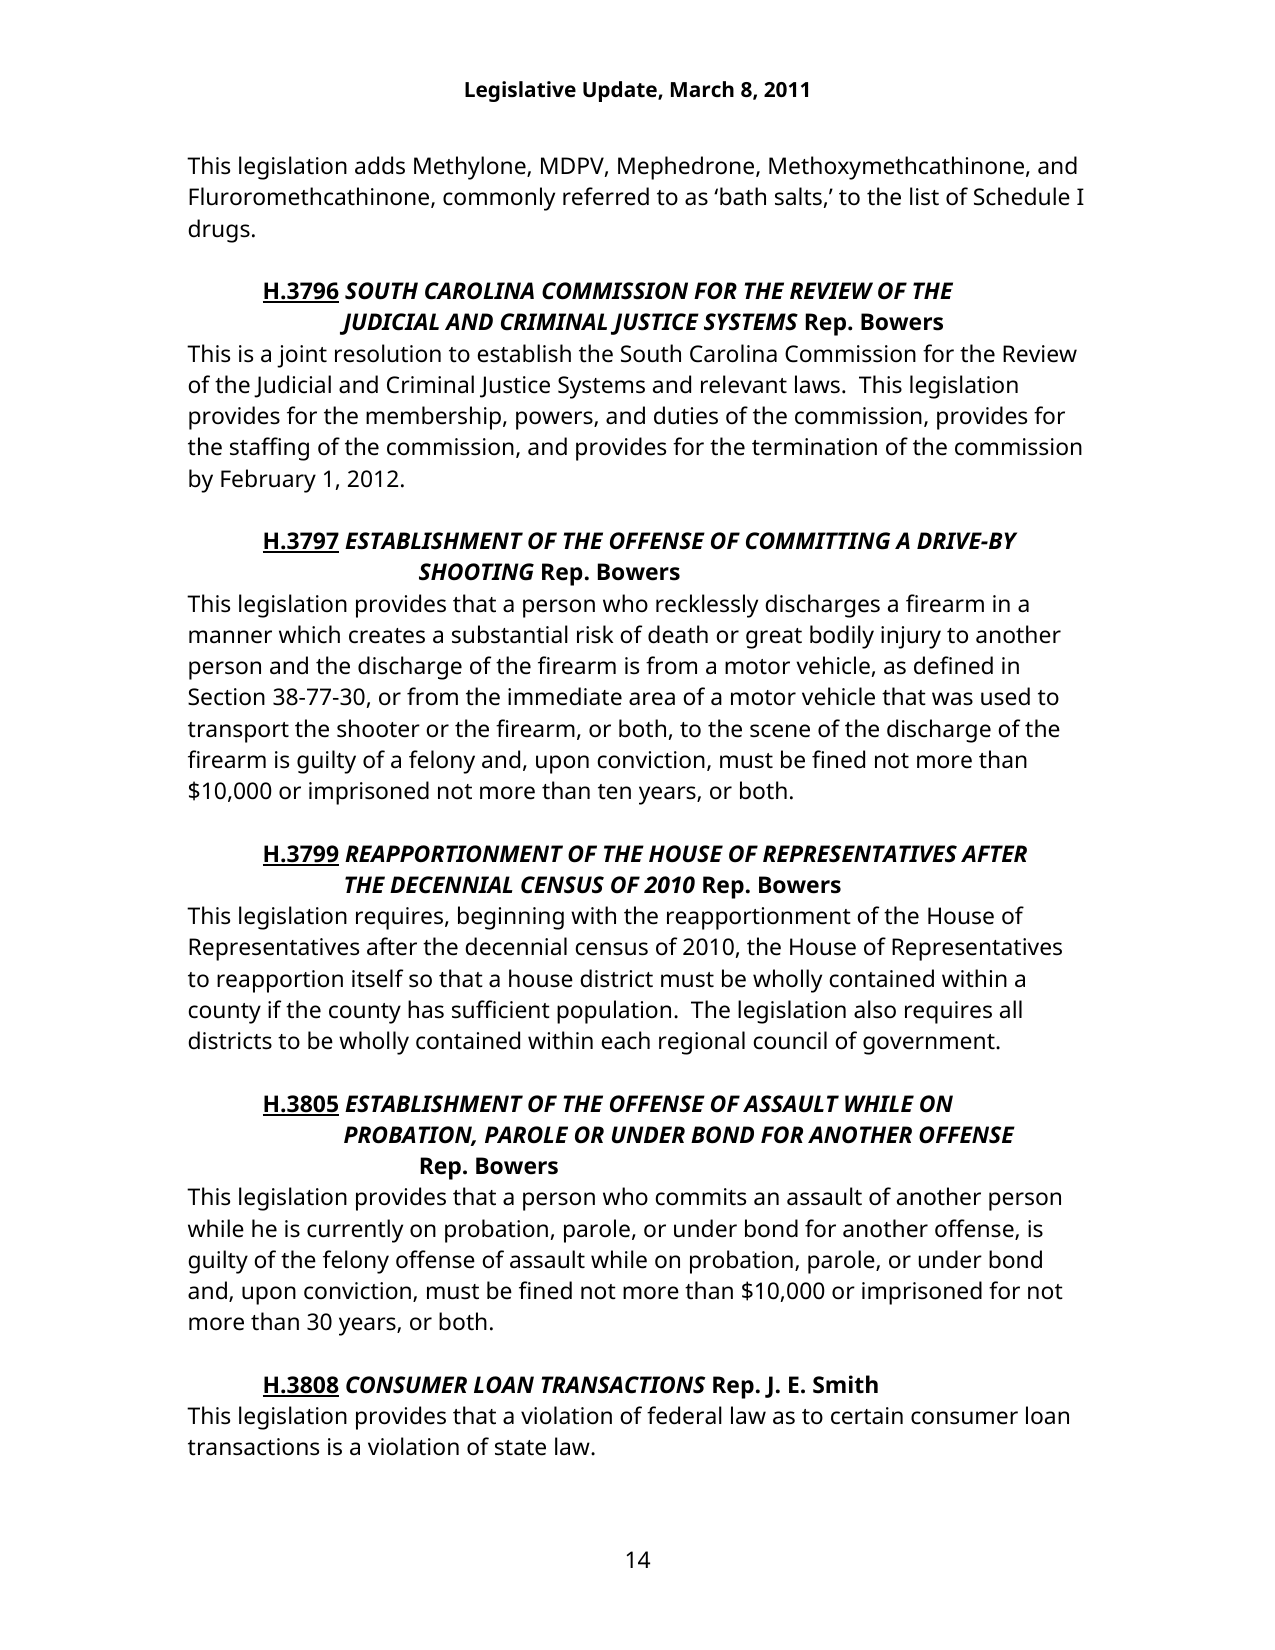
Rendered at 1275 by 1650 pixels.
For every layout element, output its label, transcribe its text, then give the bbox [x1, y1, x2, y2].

text This legislation adds Methylone, MDPV, Mephedrone, Methoxymethcathinone, and Fluroromethcathinone, commonly referred to as ‘bath salts,’ to the list of Schedule I drugs. [187, 150, 1087, 244]
text This legislation provides that a person who commits an assault of another person while he is currently on probation, parole, or under bond for another offense, is guilty of the felony offense of assault while on probation, parole, or under bond and, upon conviction, must be fined not more than $10,000 or imprisoned for not more than 30 years, or both. [187, 1181, 1087, 1337]
text H.3805 ESTABLISHMENT OF THE OFFENSE OF ASSAULT WHILE ON [187, 1087, 1087, 1119]
text H.3796 SOUTH CAROLINA COMMISSION FOR THE REVIEW OF THE [187, 275, 1087, 306]
text H.3797 ESTABLISHMENT OF THE OFFENSE OF COMMITTING A DRIVE-BY SHOOTING Rep. Bowers [187, 525, 1087, 587]
text This legislation requires, beginning with the reapportionment of the House of Representatives after the decennial census of 2010, the House of Representatives to reapportion itself so that a house district must be wholly contained within a county if the county has sufficient population. The legislation also requires all districts to be wholly contained within each regional council of government. [187, 900, 1087, 1056]
text H.3808 CONSUMER LOAN TRANSACTIONS Rep. J. E. Smith [187, 1369, 1087, 1400]
text This legislation provides that a violation of federal law as to certain consumer loan transactions is a violation of state law. [187, 1400, 1087, 1462]
text JUDICIAL AND CRIMINAL JUSTICE SYSTEMS Rep. Bowers [187, 306, 1087, 337]
text This is a joint resolution to establish the South Carolina Commission for the Review of the Judicial and Criminal Justice Systems and relevant laws. This legislation provides for the membership, powers, and duties of the commission, provides for the staffing of the commission, and provides for the termination of the commission by February 1, 2012. [187, 337, 1087, 494]
text This legislation provides that a person who recklessly discharges a firearm in a manner which creates a substantial risk of death or great bodily injury to another person and the discharge of the firearm is from a motor vehicle, as defined in Section 38-77-30, or from the immediate area of a motor vehicle that was used to transport the shooter or the firearm, or both, to the scene of the discharge of the firearm is guilty of a felony and, upon conviction, must be fined not more than $10,000 or imprisoned not more than ten years, or both. [187, 587, 1087, 806]
text PROBATION, PAROLE OR UNDER BOND FOR ANOTHER OFFENSE Rep. Bowers [187, 1119, 1087, 1181]
text H.3799 REAPPORTIONMENT OF THE HOUSE OF REPRESENTATIVES AFTER THE DECENNIAL CENSUS OF 2010 Rep. Bowers [187, 837, 1087, 900]
